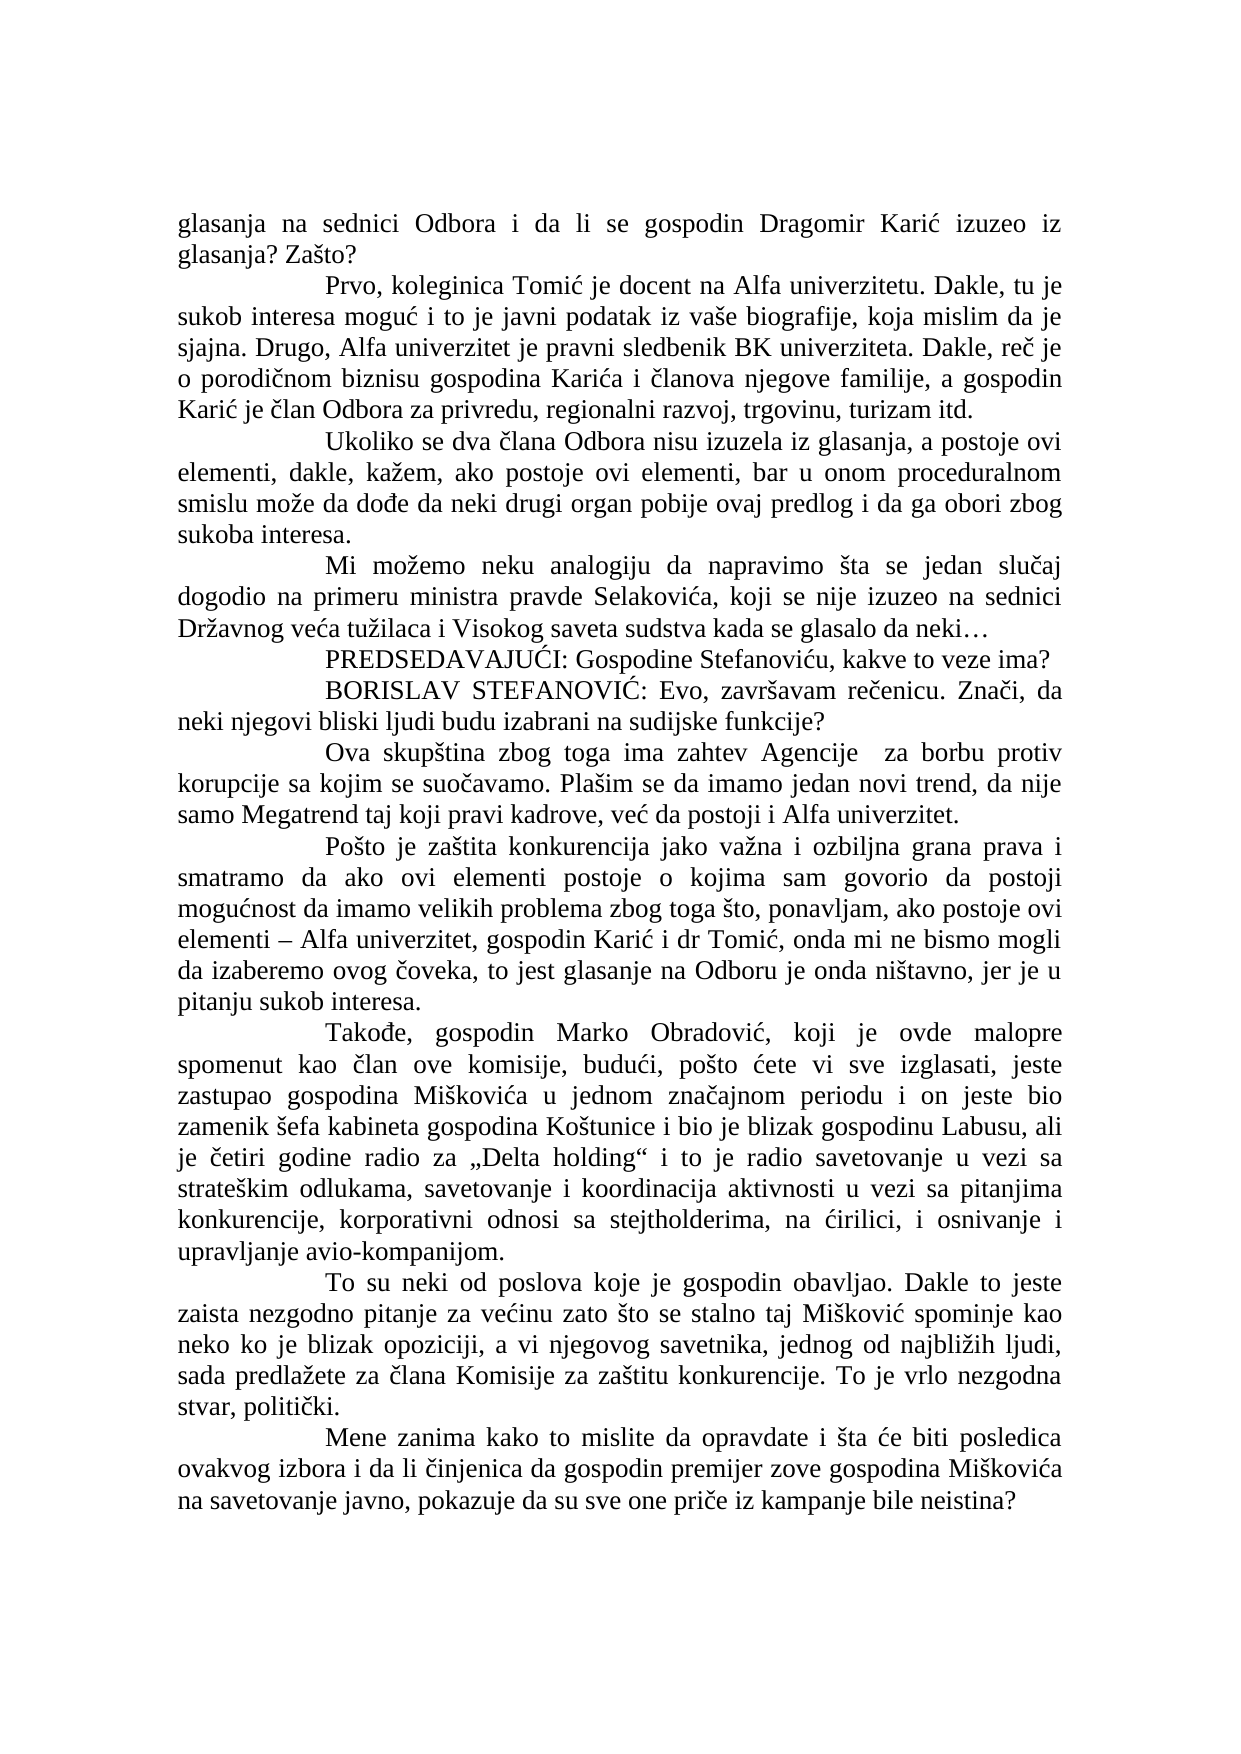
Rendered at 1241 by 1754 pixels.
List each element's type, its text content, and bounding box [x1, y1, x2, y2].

text Pošto je zaštita konkurencija jako važna i ozbiljna grana prava i smatramo da ako ovi elementi postoje o kojima sam govorio da postoji mogućnost da imamo velikih problema zbog toga što, ponavljam, ako postoje ovi elementi – Alfa univerzitet, gospodin Karić i dr Tomić, onda mi ne bismo mogli da izaberemo ovog čoveka, to jest glasanje na Odboru je onda ništavno, jer je u pitanju sukob interesa. [177, 830, 1063, 1017]
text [177, 207, 1063, 269]
text Takođe, gospodin Marko Obradović, koji je ovde malopre spomenut kao član ove komisije, budući, pošto ćete vi sve izglasati, jeste zastupao gospodina Miškovića u jednom značajnom periodu i on jeste bio zamenik šefa kabineta gospodina Koštunice i bio je blizak gospodinu Labusu, ali je četiri godine radio za „Delta holding“ i to je radio savetovanje u vezi sa strateškim odlukama, savetovanje i koordinacija aktivnosti u vezi sa pitanjima konkurencije, korporativni odnosi sa stejtholderima, na ćirilici, i osnivanje i upravljanje avio-kompanijom. [177, 1017, 1063, 1266]
text Ukoliko se dva člana Odbora nisu izuzela iz glasanja, a postoje ovi elementi, dakle, kažem, ako postoje ovi elementi, bar u onom proceduralnom smislu može da dođe da neki drugi organ pobije ovaj predlog i da ga obori zbog sukoba interesa. [177, 425, 1063, 549]
text Ova skupština zbog toga ima zahtev Agencije za borbu protiv korupcije sa kojim se suočavamo. Plašim se da imamo jedan novi trend, da nije samo Megatrend taj koji pravi kadrove, već da postoji i Alfa univerzitet. [177, 736, 1063, 830]
text BORISLAV STEFANOVIĆ: Evo, završavam rečenicu. Znači, da neki njegovi bliski ljudi budu izabrani na sudijske funkcije? [177, 674, 1063, 736]
text Mi možemo neku analogiju da napravimo šta se jedan slučaj dogodio na primeru ministra pravde Selakovića, koji se nije izuzeo na sednici Državnog veća tužilaca i Visokog saveta sudstva kada se glasalo da neki… [177, 549, 1063, 643]
text PREDSEDAVAJUĆI: Gospodine Stefanoviću, kakve to veze ima? [177, 643, 1063, 674]
text Mene zanima kako to mislite da opravdate i šta će biti posledica ovakvog izbora i da li činjenica da gospodin premijer zove gospodina Miškovića na savetovanje javno, pokazuje da su sve one priče iz kampanje bile neistina? [177, 1421, 1063, 1515]
text To su neki od poslova koje je gospodin obavljao. Dakle to jeste zaista nezgodno pitanje za većinu zato što se stalno taj Mišković spominje kao neko ko je blizak opoziciji, a vi njegovog savetnika, jednog od najbližih ljudi, sada predlažete za člana Komisije za zaštitu konkurencije. To je vrlo nezgodna stvar, politički. [177, 1266, 1063, 1421]
text Prvo, koleginica Tomić je docent na Alfa univerzitetu. Dakle, tu je sukob interesa moguć i to je javni podatak iz vaše biografije, koja mislim da je sjajna. Drugo, Alfa univerzitet je pravni sledbenik BK univerziteta. Dakle, reč je o porodičnom biznisu gospodina Karića i članova njegove familije, a gospodin Karić je član Odbora za privredu, regionalni razvoj, trgovinu, turizam itd. [177, 269, 1063, 425]
